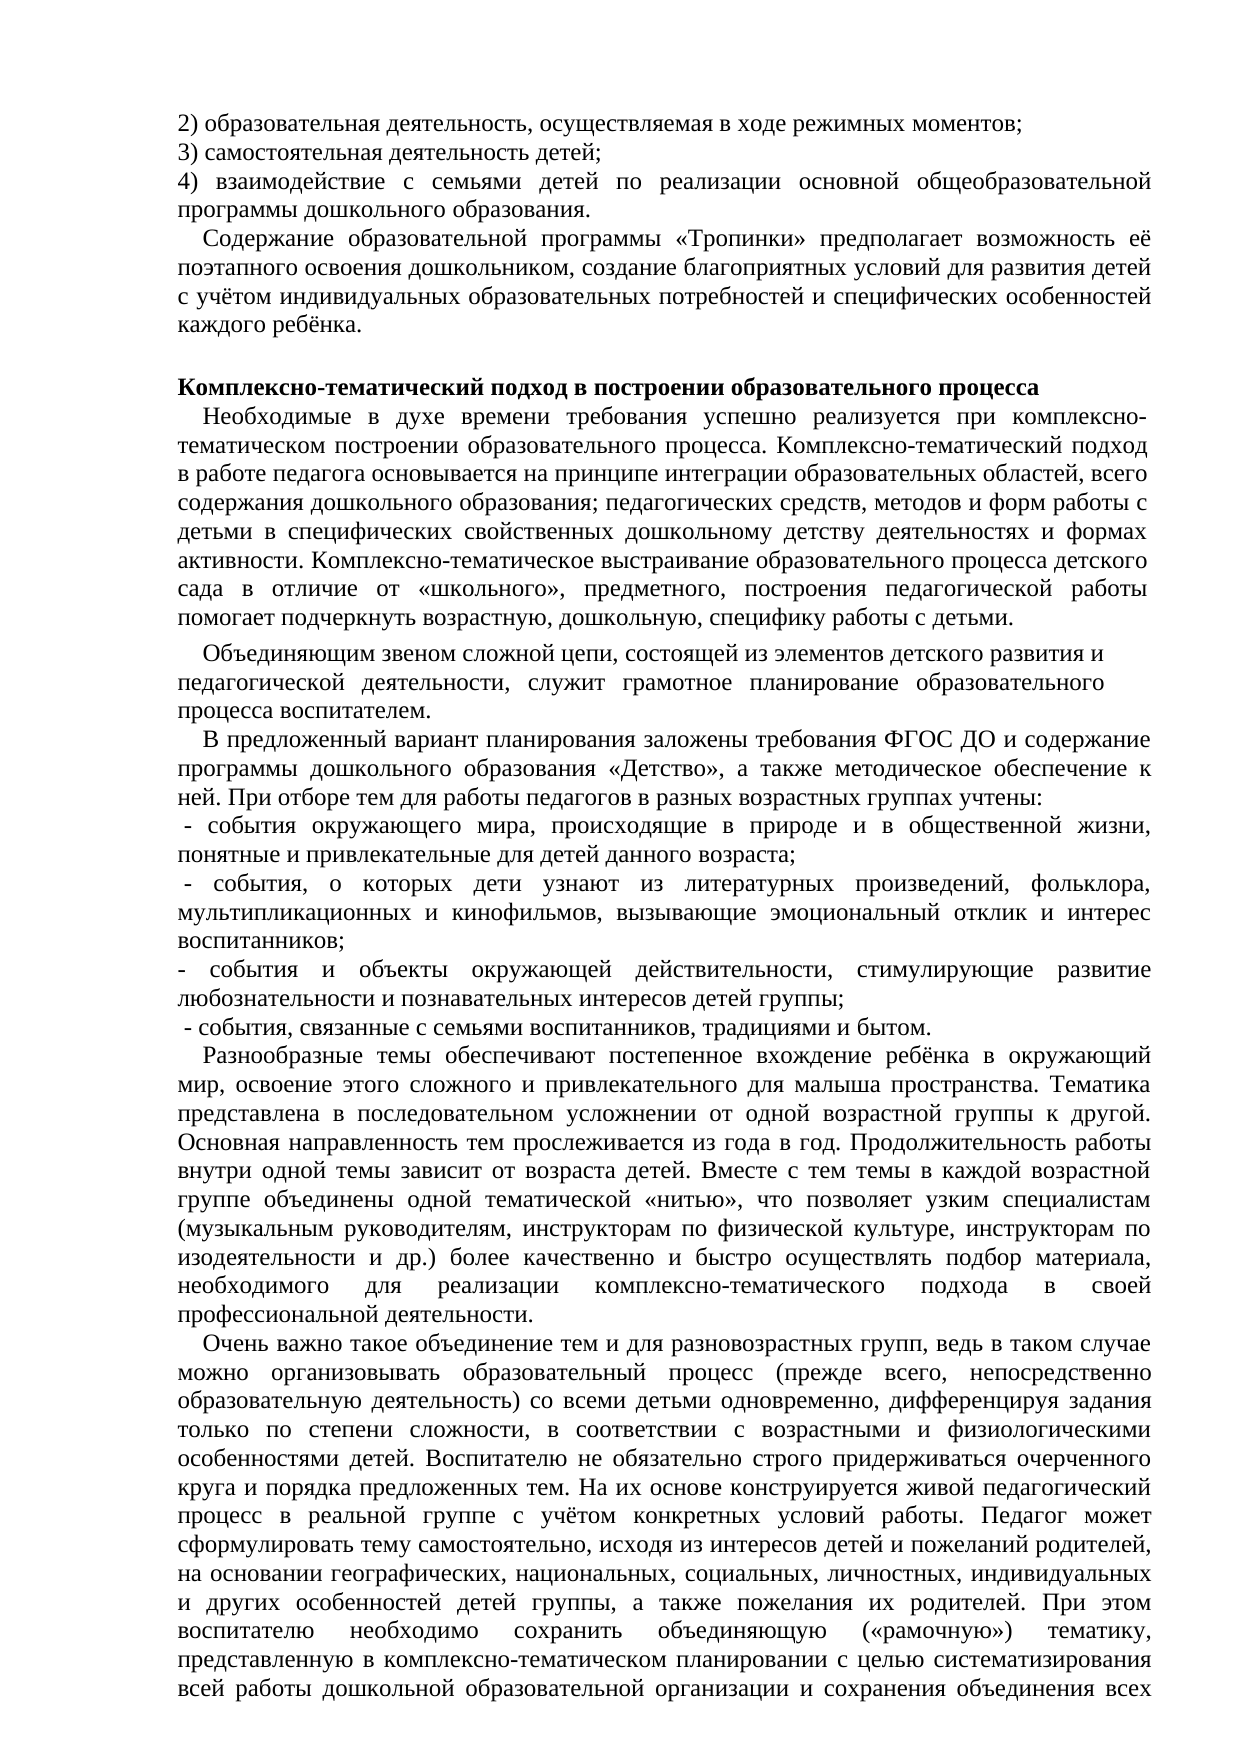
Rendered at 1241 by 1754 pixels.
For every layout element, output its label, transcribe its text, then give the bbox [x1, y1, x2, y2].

text Содержание образовательной программы «Тропинки» предполагает возможность её поэтапного освоения дошкольником, создание благоприятных условий для развития детей с учётом индивидуальных образовательных потребностей и специфических особенностей каждого ребёнка. [177, 223, 1152, 338]
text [177, 1328, 1152, 1702]
list события, связанные с семьями воспитанников, традициями и бытом. [183, 1012, 1226, 1040]
list взаимодействие с семьями детей по реализации основной общеобразовательной программы дошкольного образования. [177, 166, 1152, 223]
text Разнообразные темы обеспечивают постепенное вхождение ребёнка в окружающий мир, освоение этого сложного и привлекательного для малыша пространства. Тематика представлена в последовательном усложнении от одной возрастной группы к другой. Основная направленность тем прослеживается из года в год. Продолжительность работы внутри одной темы зависит от возраста детей. Вместе с тем темы в каждой возрастной группе объединены одной тематической «нитью», что позволяет узким специалистам (музыкальным руководителям, инструкторам по физической культуре, инструкторам по изодеятельности и др.) более качественно и быстро осуществлять подбор материала, необходимого для реализации комплексно-тематического подхода в своей профессиональной деятельности. [177, 1040, 1152, 1328]
list события окружающего мира, происходящие в природе и в общественной жизни, понятные и привлекательные для детей данного возраста; [177, 810, 1152, 868]
list события и объекты окружающей действительности, стимулирующие развитие любознательности и познавательных интересов детей группы; [177, 954, 1152, 1012]
text Необходимые в духе времени требования успешно реализуется при комплексно- тематическом построении образовательного процесса. Комплексно-тематический подход в работе педагога основывается на принципе интеграции образовательных областей, всего содержания дошкольного образования; педагогических средств, методов и форм работы с детьми в специфических свойственных дошкольному детству деятельностях и формах активности. Комплексно-тематическое выстраивание образовательного процесса детского сада в отличие от «школьного», предметного, построения педагогической работы помогает подчеркнуть возрастную, дошкольную, специфику работы с детьми. [177, 401, 1148, 631]
list события, о которых дети узнают из литературных произведений, фольклора, мультипликационных и кинофильмов, вызывающие эмоциональный отклик и интерес воспитанников; [177, 868, 1152, 954]
subtitle Комплексно-тематический подход в построении образовательного процесса [177, 372, 1226, 401]
text В предложенный вариант планирования заложены требования ФГОС ДО и содержание программы дошкольного образования «Детство», а также методическое обеспечение к ней. При отборе тем для работы педагогов в разных возрастных группах учтены: [177, 724, 1152, 810]
text Объединяющим звеном сложной цепи, состоящей из элементов детского развития и педагогической деятельности, служит грамотное планирование образовательного процесса воспитателем. [177, 638, 1105, 724]
list образовательная деятельность, осуществляемая в ходе режимных моментов; [177, 108, 1226, 137]
list самостоятельная деятельность детей; [177, 137, 1226, 166]
